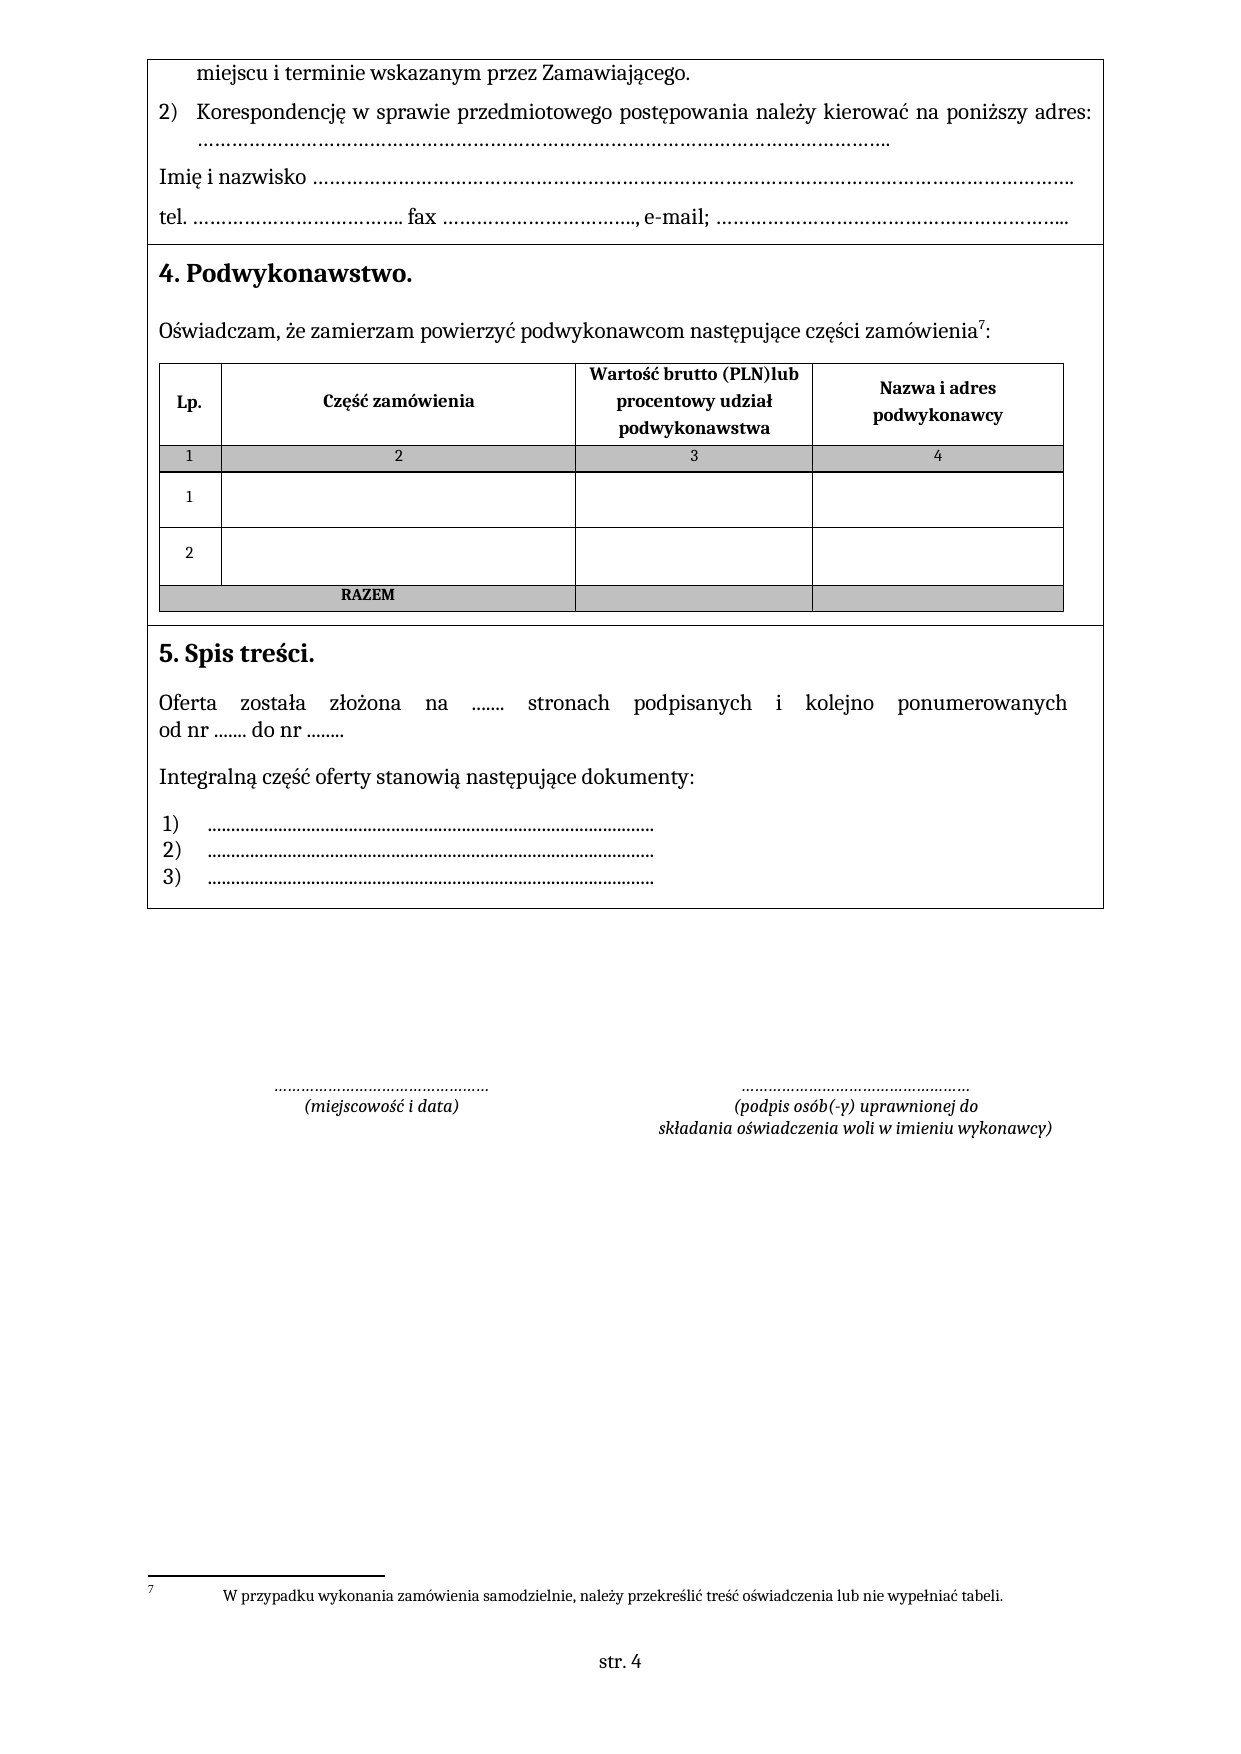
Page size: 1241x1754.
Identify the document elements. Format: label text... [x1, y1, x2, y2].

table_cell 4. Podwykonawstwo. Oświadczam, że zamierzam powierzyć podwykonawcom następujące części zamówienia: [148, 245, 1103, 624]
table_header …………………………………………… (podpis osób(-y) uprawnionej do składania oświadczenia woli w imieniu wykonawcy) [616, 1074, 1096, 1139]
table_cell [148, 60, 1103, 244]
table_cell 5. Spis treści. Oferta została złożona na ....... stronach podpisanych i kolejno ponumerowanych od nr ....... do nr ........ Integralną część oferty stanowią następujące dokumenty: ............................................................................................... ............................................................................................... ............................................................................................... [148, 626, 1103, 908]
table_header ………………………………………… (miejscowość i data) [148, 1074, 616, 1139]
